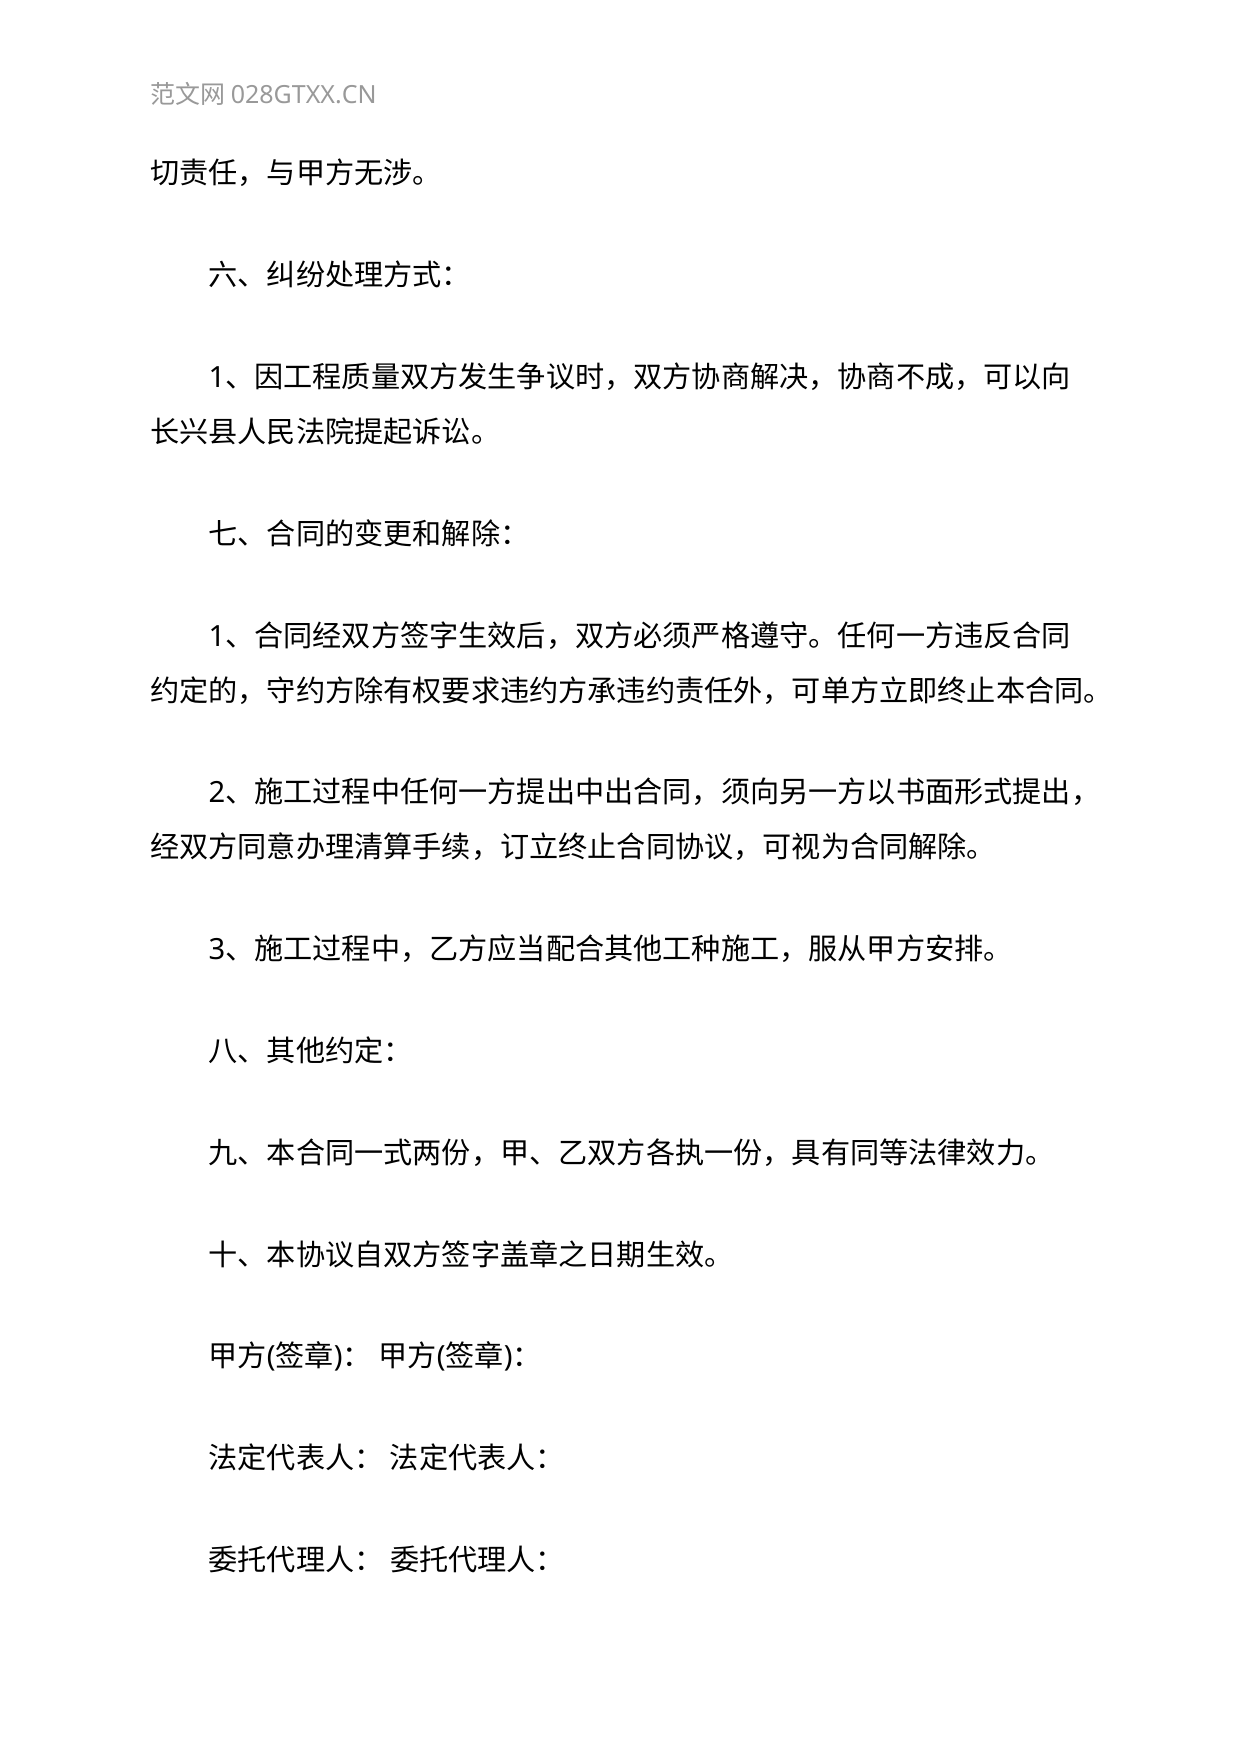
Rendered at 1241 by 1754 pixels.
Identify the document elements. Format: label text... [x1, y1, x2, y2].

text 委托代理人： 委托代理人： [150, 1537, 1090, 1579]
text 2、施工过程中任何一方提出中出合同，须向另一方以书面形式提出，经双方同意办理清算手续，订立终止合同协议，可视为合同解除。 [150, 769, 1090, 866]
text 3、施工过程中，乙方应当配合其他工种施工，服从甲方安排。 [150, 926, 1090, 968]
text 1、合同经双方签字生效后，双方必须严格遵守。任何一方违反合同约定的，守约方除有权要求违约方承违约责任外，可单方立即终止本合同。 [150, 612, 1090, 709]
text 八、其他约定： [150, 1028, 1090, 1070]
text 甲方(签章)： 甲方(签章)： [150, 1333, 1090, 1375]
text 七、合同的变更和解除： [150, 510, 1090, 553]
text 法定代表人： 法定代表人： [150, 1435, 1090, 1477]
text 六、纠纷处理方式： [150, 252, 1090, 294]
text 十、本协议自双方签字盖章之日期生效。 [150, 1231, 1090, 1273]
text 九、本合同一式两份，甲、乙双方各执一份，具有同等法律效力。 [150, 1129, 1090, 1172]
text 1、因工程质量双方发生争议时，双方协商解决，协商不成，可以向长兴县人民法院提起诉讼。 [150, 353, 1090, 451]
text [150, 150, 1090, 192]
